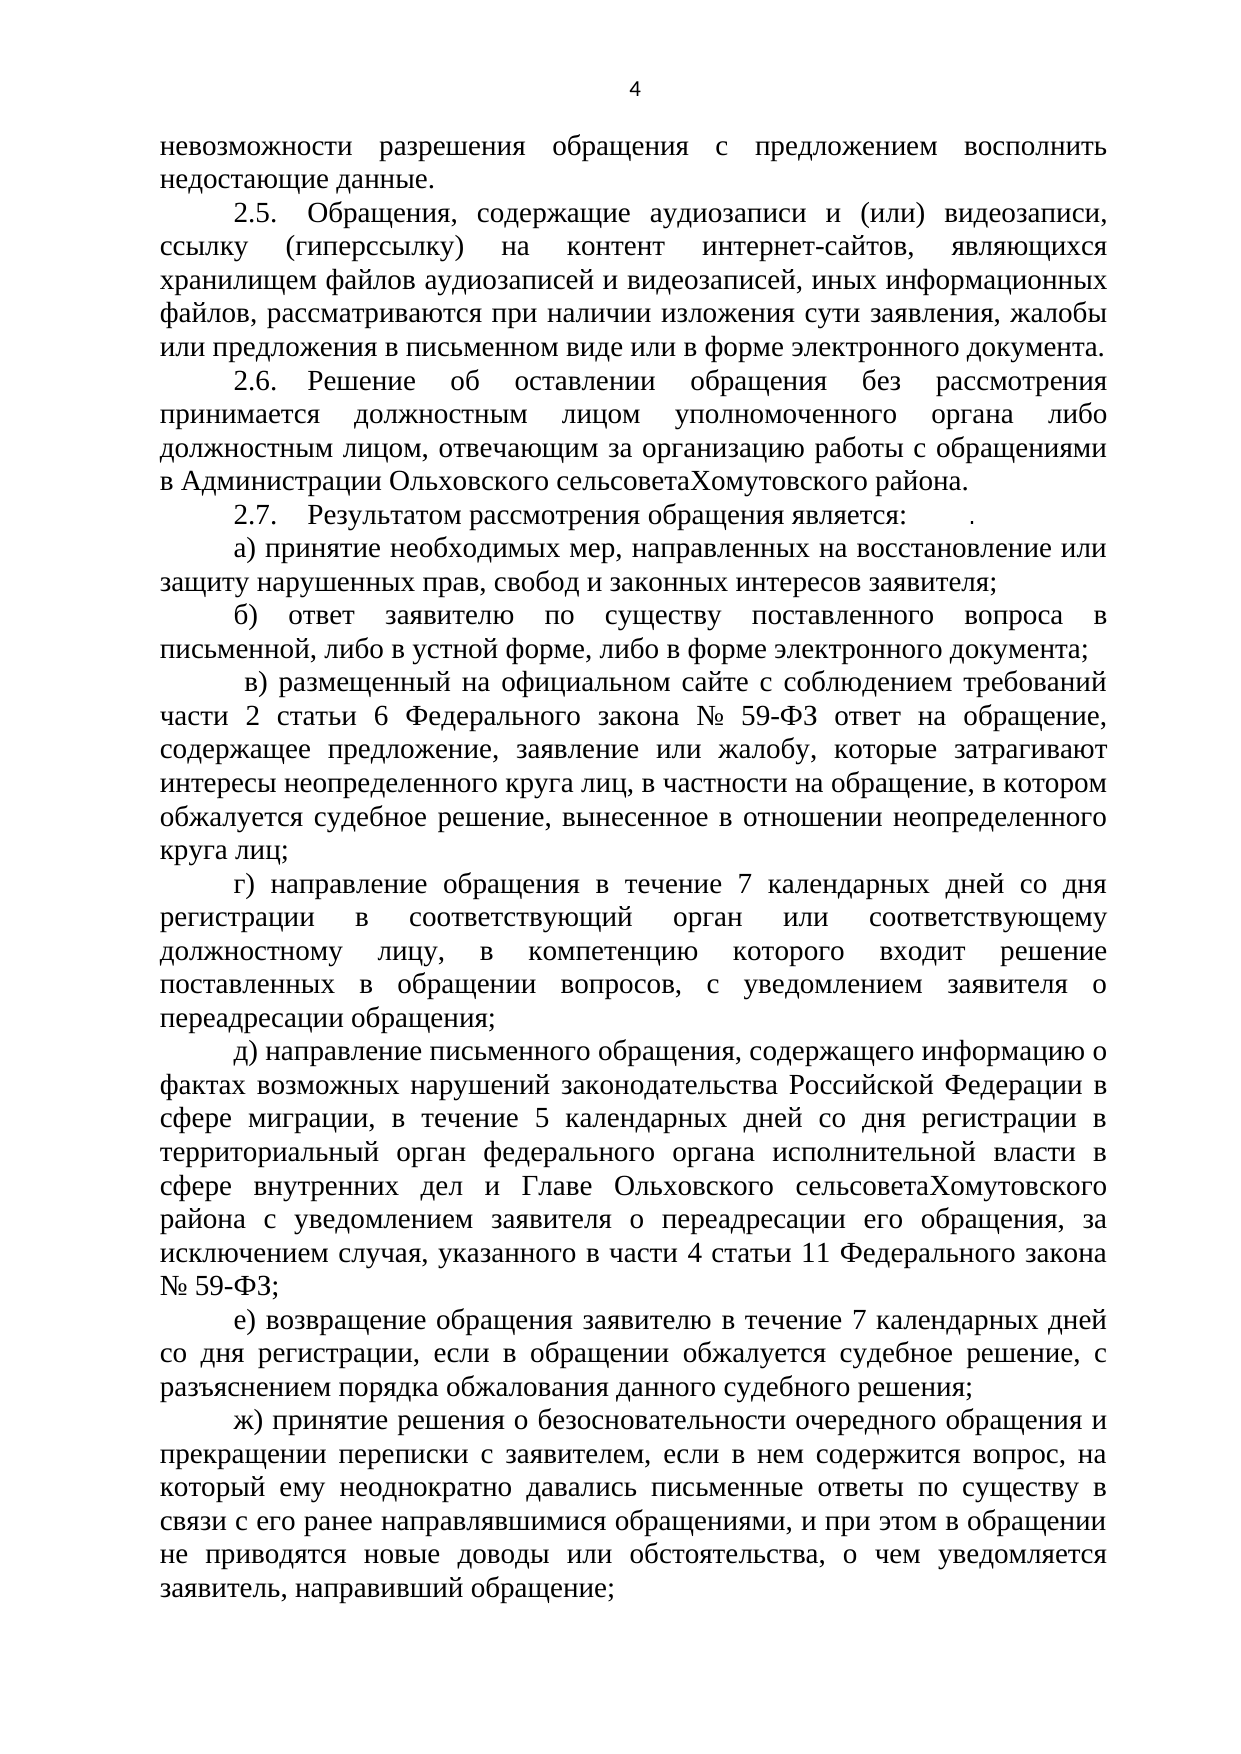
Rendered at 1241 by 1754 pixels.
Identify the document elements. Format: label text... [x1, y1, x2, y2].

list Решение об оставлении обращения без рассмотрения принимается должностным лицом уполномоченного органа либо должностным лицом, отвечающим за организацию работы с обращениями в Администрации Ольховского сельсоветаХомутовского района. [159, 363, 1108, 497]
text г) направление обращения в течение 7 календарных дней со дня регистрации в соответствующий орган или соответствующему должностному лицу, в компетенцию которого входит решение поставленных в обращении вопросов, с уведомлением заявителя о переадресации обращения; [159, 866, 1108, 1033]
text в) размещенный на официальном сайте с соблюдением требований части 2 статьи 6 Федерального закона № 59-ФЗ ответ на обращение, содержащее предложение, заявление или жалобу, которые затрагивают интересы неопределенного круга лиц, в частности на обращение, в котором обжалуется судебное решение, вынесенное в отношении неопределенного круга лиц; [159, 664, 1108, 866]
text б) ответ заявителю по существу поставленного вопроса в письменной, либо в устной форме, либо в форме электронного документа; [159, 597, 1108, 664]
list Результатом рассмотрения обращения является: [159, 497, 1108, 530]
list Обращения, содержащие аудиозаписи и (или) видеозаписи, ссылку (гиперссылку) на контент интернет-сайтов, являющихся хранилищем файлов аудиозаписей и видеозаписей, иных информационных файлов, рассматриваются при наличии изложения сути заявления, жалобы или предложения в письменном виде или в форме электронного документа. [159, 195, 1108, 363]
text а) принятие необходимых мер, направленных на восстановление или защиту нарушенных прав, свобод и законных интересов заявителя; [159, 530, 1108, 597]
text е) возвращение обращения заявителю в течение 7 календарных дней со дня регистрации, если в обращении обжалуется судебное решение, с разъяснением порядка обжалования данного судебного решения; [159, 1302, 1108, 1402]
text ж) принятие решения о безосновательности очередного обращения и прекращении переписки с заявителем, если в нем содержится вопрос, на который ему неоднократно давались письменные ответы по существу в связи с его ранее направлявшимися обращениями, и при этом в обращении не приводятся новые доводы или обстоятельства, о чем уведомляется заявитель, направивший обращение; [159, 1402, 1108, 1604]
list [159, 128, 1108, 195]
text д) направление письменного обращения, содержащего информацию о фактах возможных нарушений законодательства Российской Федерации в сфере миграции, в течение 5 календарных дней со дня регистрации в территориальный орган федерального органа исполнительной власти в сфере внутренних дел и Главе Ольховского сельсоветаХомутовского района с уведомлением заявителя о переадресации его обращения, за исключением случая, указанного в части 4 статьи 11 Федерального закона № 59-ФЗ; [159, 1033, 1108, 1302]
